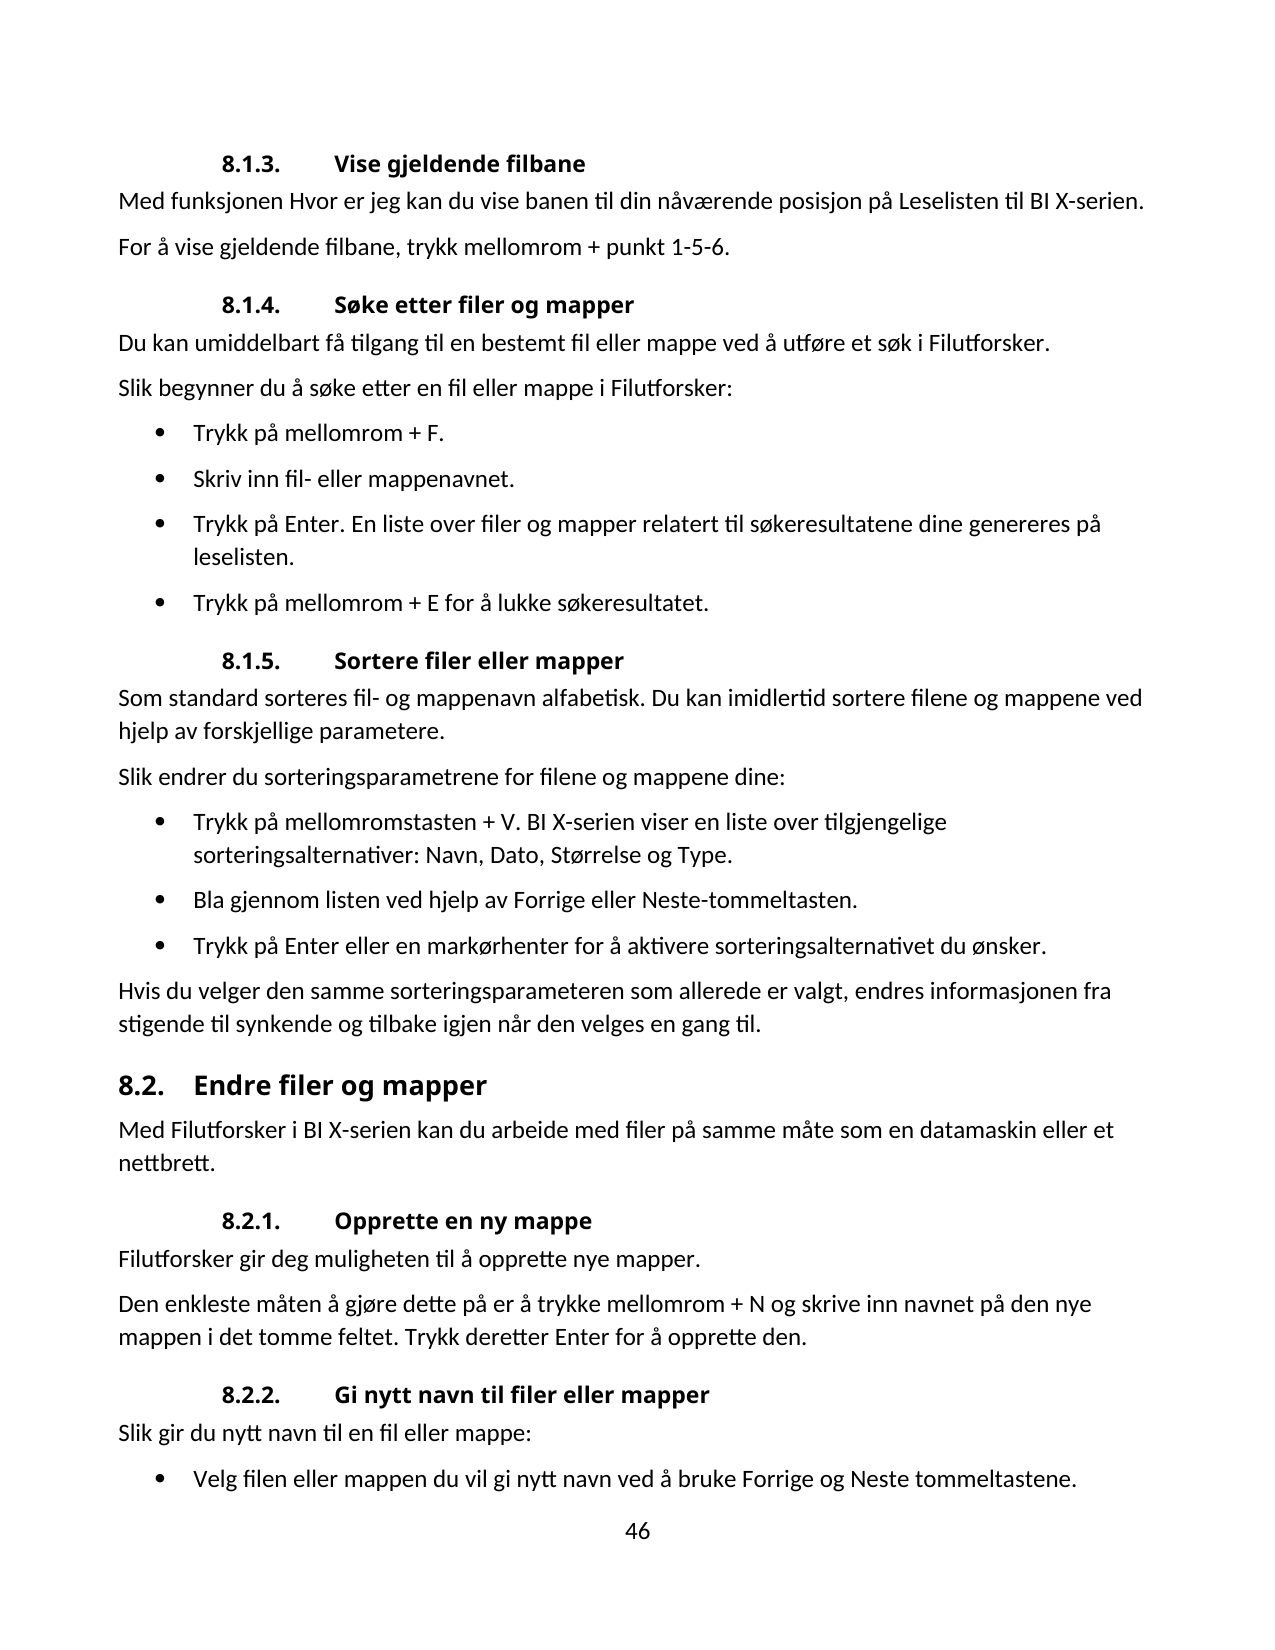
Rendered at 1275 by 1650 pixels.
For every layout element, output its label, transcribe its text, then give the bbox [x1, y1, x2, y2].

list Trykk på Enter. En liste over filer og mapper relatert til søkeresultatene dine genereres på leselisten. [156, 508, 1157, 572]
text Slik gir du nytt navn til en fil eller mappe: [118, 1417, 1157, 1448]
list Trykk på mellomrom + F. [156, 418, 1157, 448]
subtitle Opprette en ny mappe [222, 1205, 1157, 1237]
text Slik endrer du sorteringsparametrene for filene og mappene dine: [118, 761, 1157, 791]
list Skriv inn fil- eller mappenavnet. [156, 463, 1157, 493]
list Bla gjennom listen ved hjelp av Forrige eller Neste-tommeltasten. [156, 885, 1157, 915]
list Trykk på mellomromstasten + V. BI X-serien viser en liste over tilgjengelige sorteringsalternativer: Navn, Dato, Størrelse og Type. [156, 806, 1157, 870]
text Du kan umiddelbart få tilgang til en bestemt fil eller mappe ved å utføre et søk i Filutforsker. [118, 327, 1157, 357]
list Trykk på Enter eller en markørhenter for å aktivere sorteringsalternativet du ønsker. [156, 930, 1157, 961]
text Hvis du velger den samme sorteringsparameteren som allerede er valgt, endres informasjonen fra stigende til synkende og tilbake igjen når den velges en gang til. [118, 976, 1157, 1039]
subtitle Sortere filer eller mapper [222, 645, 1157, 676]
text Slik begynner du å søke etter en fil eller mappe i Filutforsker: [118, 372, 1157, 403]
text For å vise gjeldende filbane, trykk mellomrom + punkt 1-5-6. [118, 231, 1157, 261]
subtitle Vise gjeldende filbane [222, 148, 1157, 179]
text Med funksjonen Hvor er jeg kan du vise banen til din nåværende posisjon på Leselisten til BI X-serien. [118, 186, 1157, 216]
subtitle Søke etter filer og mapper [222, 289, 1157, 320]
list Velg filen eller mappen du vil gi nytt navn ved å bruke Forrige og Neste tommeltastene. [156, 1463, 1157, 1493]
text Som standard sorteres fil- og mappenavn alfabetisk. Du kan imidlertid sortere filene og mappene ved hjelp av forskjellige parametere. [118, 683, 1157, 746]
text Med Filutforsker i BI X-serien kan du arbeide med filer på samme måte som en datamaskin eller et nettbrett. [118, 1114, 1157, 1178]
subtitle Gi nytt navn til filer eller mapper [222, 1379, 1157, 1411]
text Filutforsker gir deg muligheten til å opprette nye mapper. [118, 1243, 1157, 1274]
list Trykk på mellomrom + E for å lukke søkeresultatet. [156, 587, 1157, 617]
text Den enkleste måten å gjøre dette på er å trykke mellomrom + N og skrive inn navnet på den nye mappen i det tomme feltet. Trykk deretter Enter for å opprette den. [118, 1289, 1157, 1352]
subtitle Endre filer og mapper [118, 1066, 1157, 1103]
